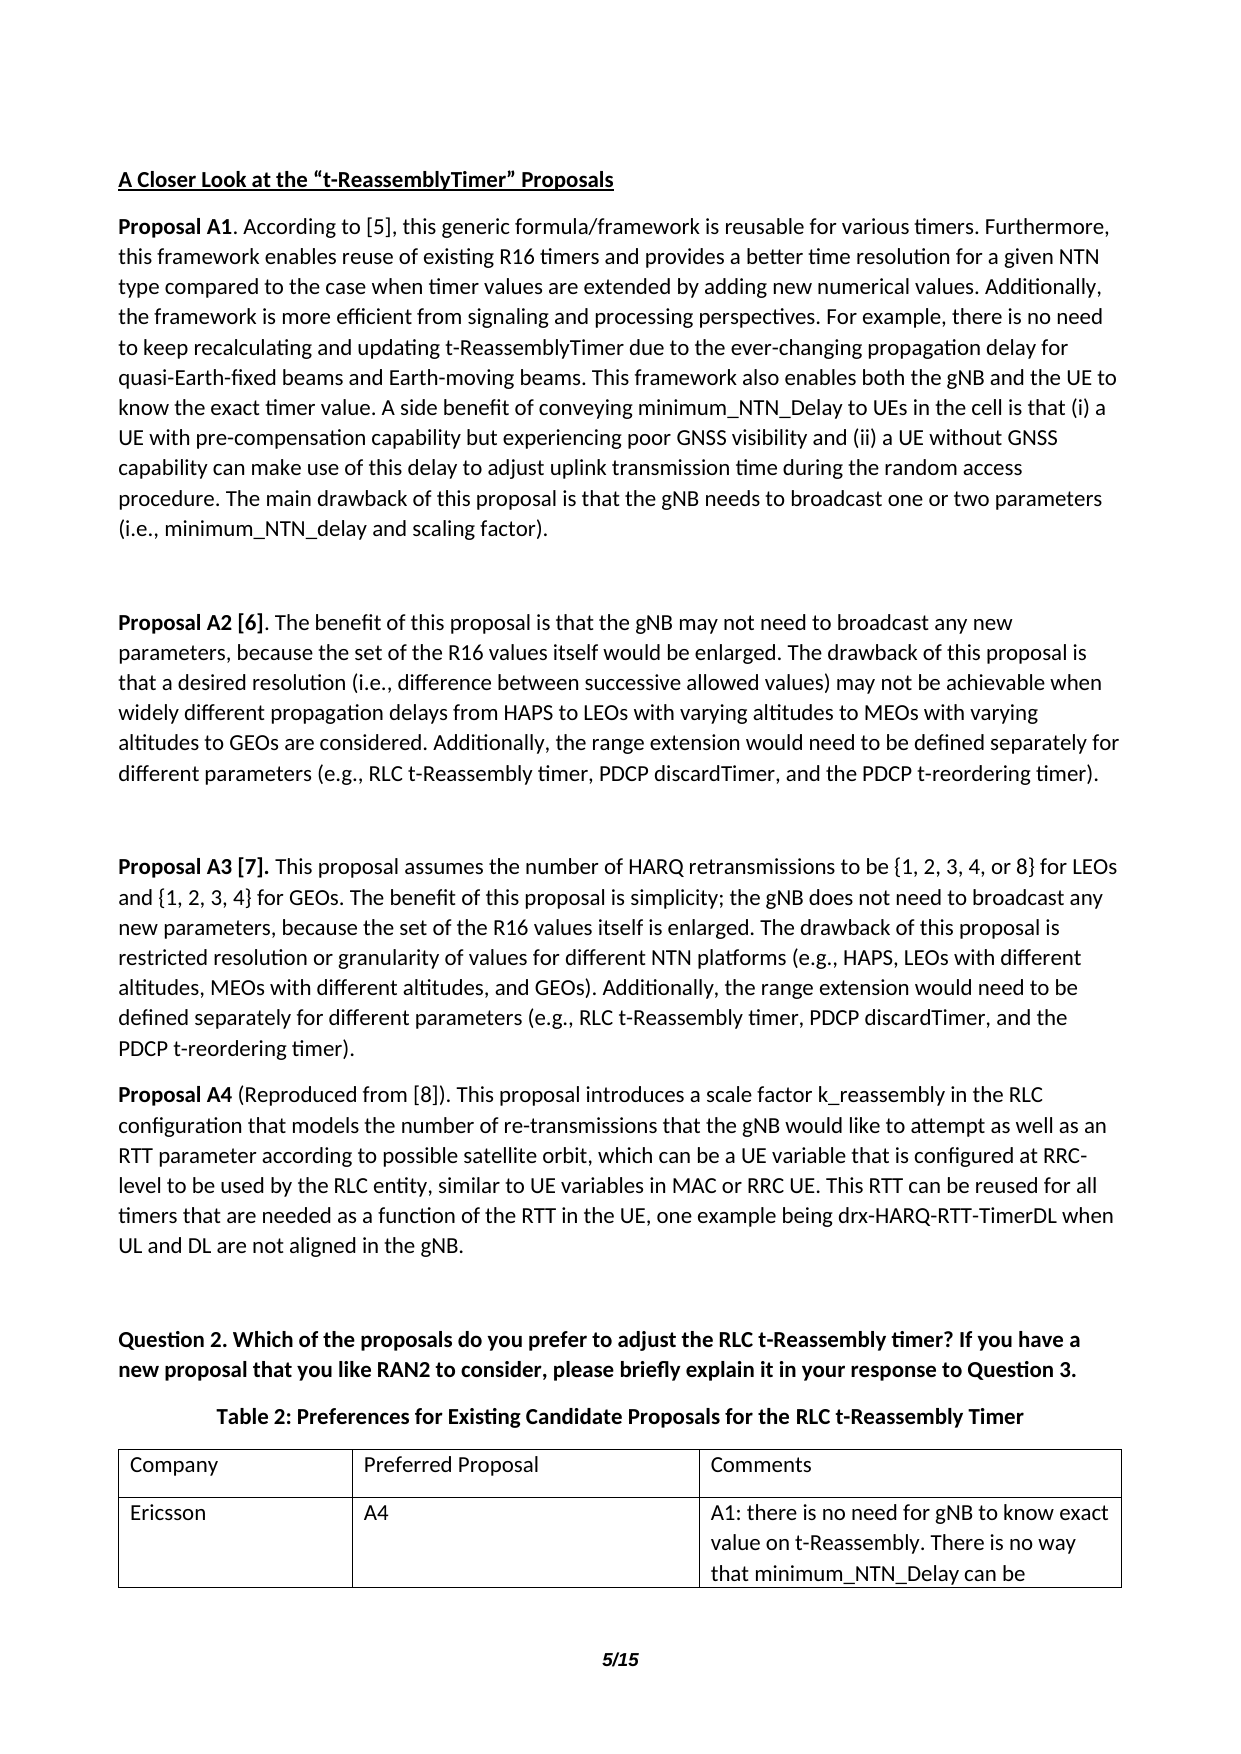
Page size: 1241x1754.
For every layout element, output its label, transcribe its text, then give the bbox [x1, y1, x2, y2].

text Proposal A2 [6]. The benefit of this proposal is that the gNB may not need to broadcast any new parameters, because the set of the R16 values itself would be enlarged. The drawback of this proposal is that a desired resolution (i.e., difference between successive allowed values) may not be achievable when widely different propagation delays from HAPS to LEOs with varying altitudes to MEOs with varying altitudes to GEOs are considered. Additionally, the range extension would need to be defined separately for different parameters (e.g., RLC t-Reassembly timer, PDCP discardTimer, and the PDCP t-reordering timer). [118, 608, 1122, 787]
text Proposal A3 [7]. This proposal assumes the number of HARQ retransmissions to be {1, 2, 3, 4, or 8} for LEOs and {1, 2, 3, 4} for GEOs. The benefit of this proposal is simplicity; the gNB does not need to broadcast any new parameters, because the set of the R16 values itself is enlarged. The drawback of this proposal is restricted resolution or granularity of values for different NTN platforms (e.g., HAPS, LEOs with different altitudes, MEOs with different altitudes, and GEOs). Additionally, the range extension would need to be defined separately for different parameters (e.g., RLC t-Reassembly timer, PDCP discardTimer, and the PDCP t-reordering timer). [118, 852, 1122, 1062]
table_header Preferred Proposal [353, 1450, 699, 1497]
table_cell Ericsson [119, 1498, 352, 1587]
table_cell A4 [353, 1498, 699, 1587]
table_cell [700, 1498, 1121, 1587]
text Question 2. Which of the proposals do you prefer to adjust the RLC t-Reassembly timer? If you have a new proposal that you like RAN2 to consider, please briefly explain it in your response to Question 3. [118, 1325, 1122, 1384]
table_header Comments [700, 1450, 1121, 1497]
table_header Company [119, 1450, 352, 1497]
text Proposal A4 (Reproduced from [8]). This proposal introduces a scale factor k_reassembly in the RLC configuration that models the number of re-transmissions that the gNB would like to attempt as well as an RTT parameter according to possible satellite orbit, which can be a UE variable that is configured at RRC-level to be used by the RLC entity, similar to UE variables in MAC or RRC UE. This RTT can be reused for all timers that are needed as a function of the RTT in the UE, one example being drx-HARQ-RTT-TimerDL when UL and DL are not aligned in the gNB. [118, 1081, 1122, 1260]
text A Closer Look at the “t-ReassemblyTimer” Proposals [118, 165, 1122, 193]
text Proposal A1. According to [5], this generic formula/framework is reusable for various timers. Furthermore, this framework enables reuse of existing R16 timers and provides a better time resolution for a given NTN type compared to the case when timer values are extended by adding new numerical values. Additionally, the framework is more efficient from signaling and processing perspectives. For example, there is no need to keep recalculating and updating t-ReassemblyTimer due to the ever-changing propagation delay for quasi-Earth-fixed beams and Earth-moving beams. This framework also enables both the gNB and the UE to know the exact timer value. A side benefit of conveying minimum_NTN_Delay to UEs in the cell is that (i) a UE with pre-compensation capability but experiencing poor GNSS visibility and (ii) a UE without GNSS capability can make use of this delay to adjust uplink transmission time during the random access procedure. The main drawback of this proposal is that the gNB needs to broadcast one or two parameters (i.e., minimum_NTN_delay and scaling factor). [118, 212, 1122, 542]
text Table 2: Preferences for Existing Candidate Proposals for the RLC t-Reassembly Timer [118, 1402, 1122, 1431]
